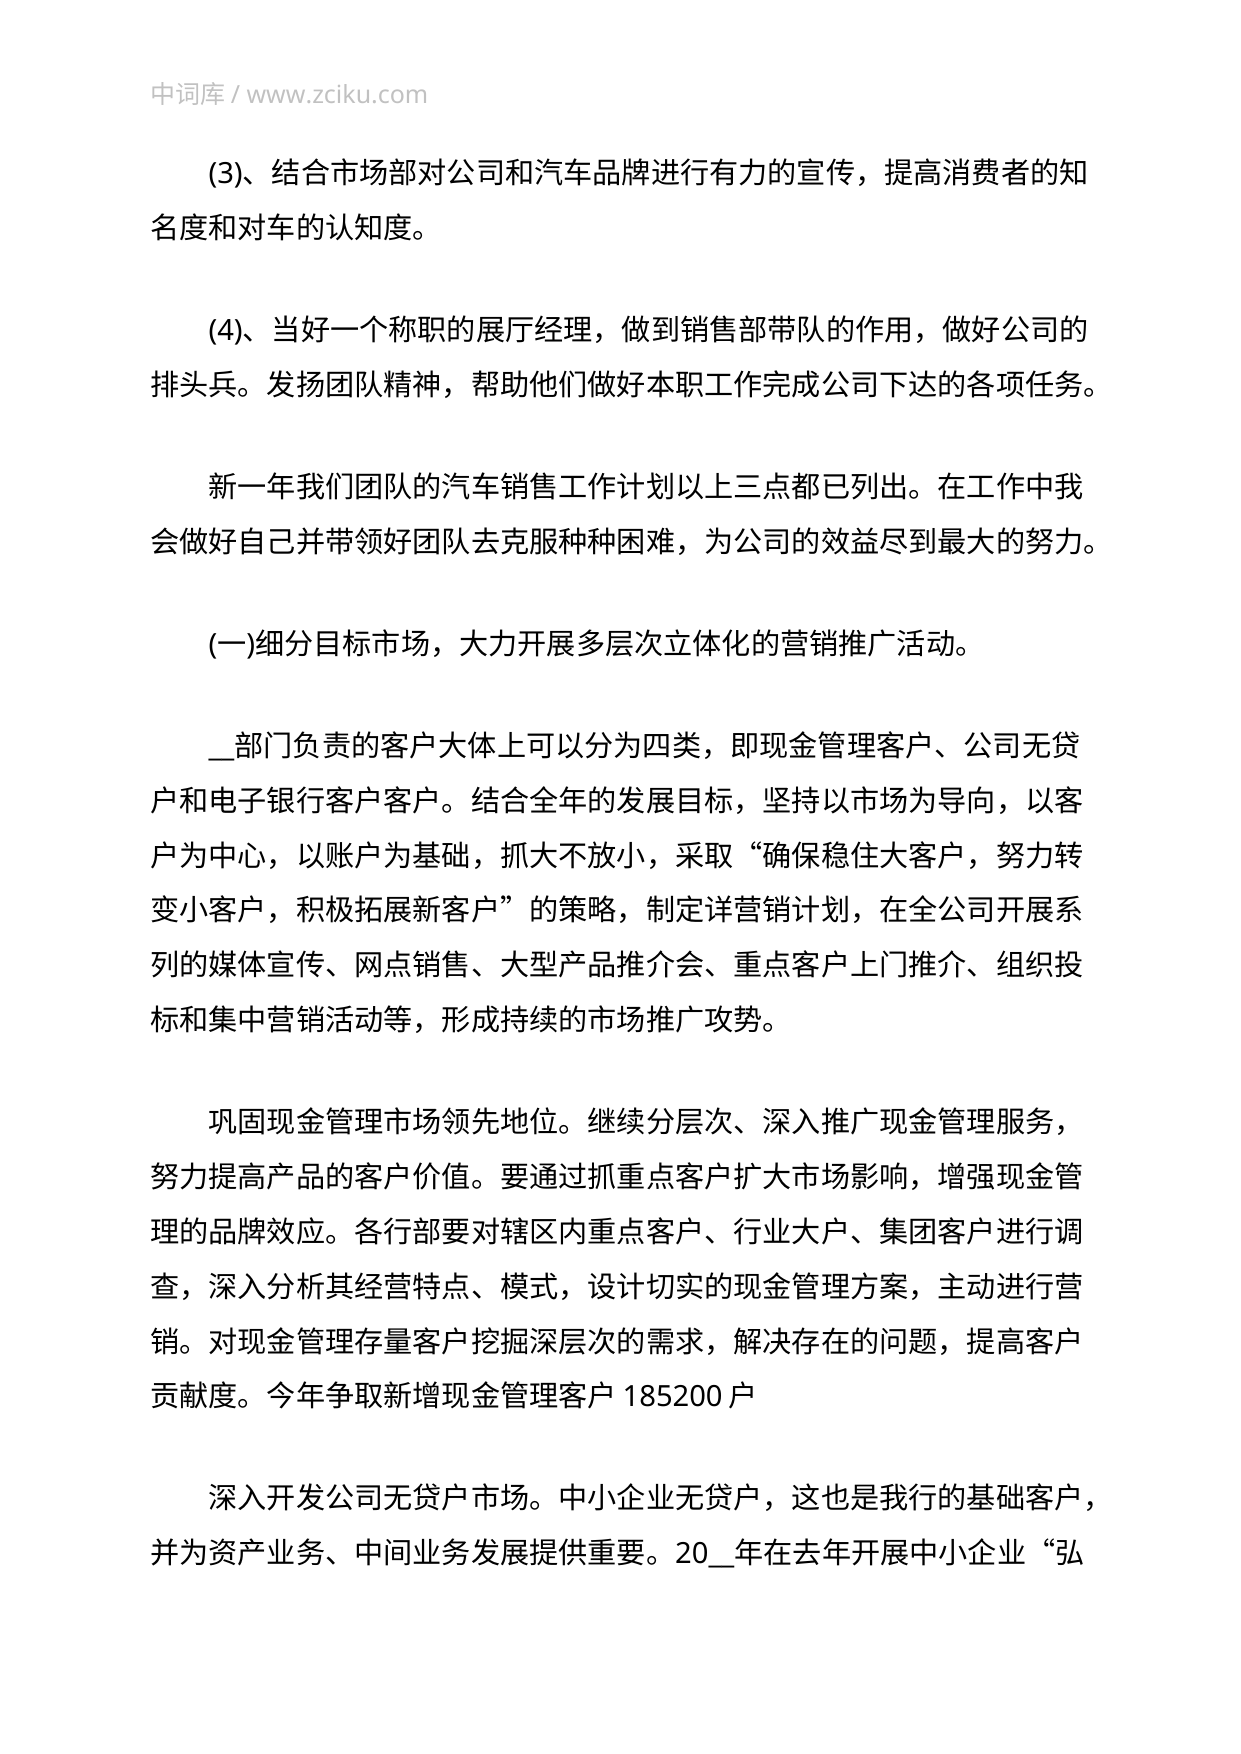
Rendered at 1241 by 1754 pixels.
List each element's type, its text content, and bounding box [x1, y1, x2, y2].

text 巩固现金管理市场领先地位。继续分层次、深入推广现金管理服务，努力提高产品的客户价值。要通过抓重点客户扩大市场影响，增强现金管理的品牌效应。各行部要对辖区内重点客户、行业大户、集团客户进行调查，深入分析其经营特点、模式，设计切实的现金管理方案，主动进行营销。对现金管理存量客户挖掘深层次的需求，解决存在的问题，提高客户贡献度。今年争取新增现金管理客户185200户 [150, 1098, 1090, 1415]
text (一)细分目标市场，大力开展多层次立体化的营销推广活动。 [150, 620, 1090, 663]
text (4)、当好一个称职的展厅经理，做到销售部带队的作用，做好公司的排头兵。发扬团队精神，帮助他们做好本职工作完成公司下达的各项任务。 [150, 307, 1090, 404]
text __部门负责的客户大体上可以分为四类，即现金管理客户、公司无贷户和电子银行客户客户。结合全年的发展目标，坚持以市场为导向，以客户为中心，以账户为基础，抓大不放小，采取“确保稳住大客户，努力转变小客户，积极拓展新客户”的策略，制定详营销计划，在全公司开展系列的媒体宣传、网点销售、大型产品推介会、重点客户上门推介、组织投标和集中营销活动等，形成持续的市场推广攻势。 [150, 722, 1090, 1039]
text 新一年我们团队的汽车销售工作计划以上三点都已列出。在工作中我会做好自己并带领好团队去克服种种困难，为公司的效益尽到最大的努力。 [150, 463, 1090, 561]
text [150, 1475, 1090, 1572]
text (3)、结合市场部对公司和汽车品牌进行有力的宣传，提高消费者的知名度和对车的认知度。 [150, 150, 1090, 247]
